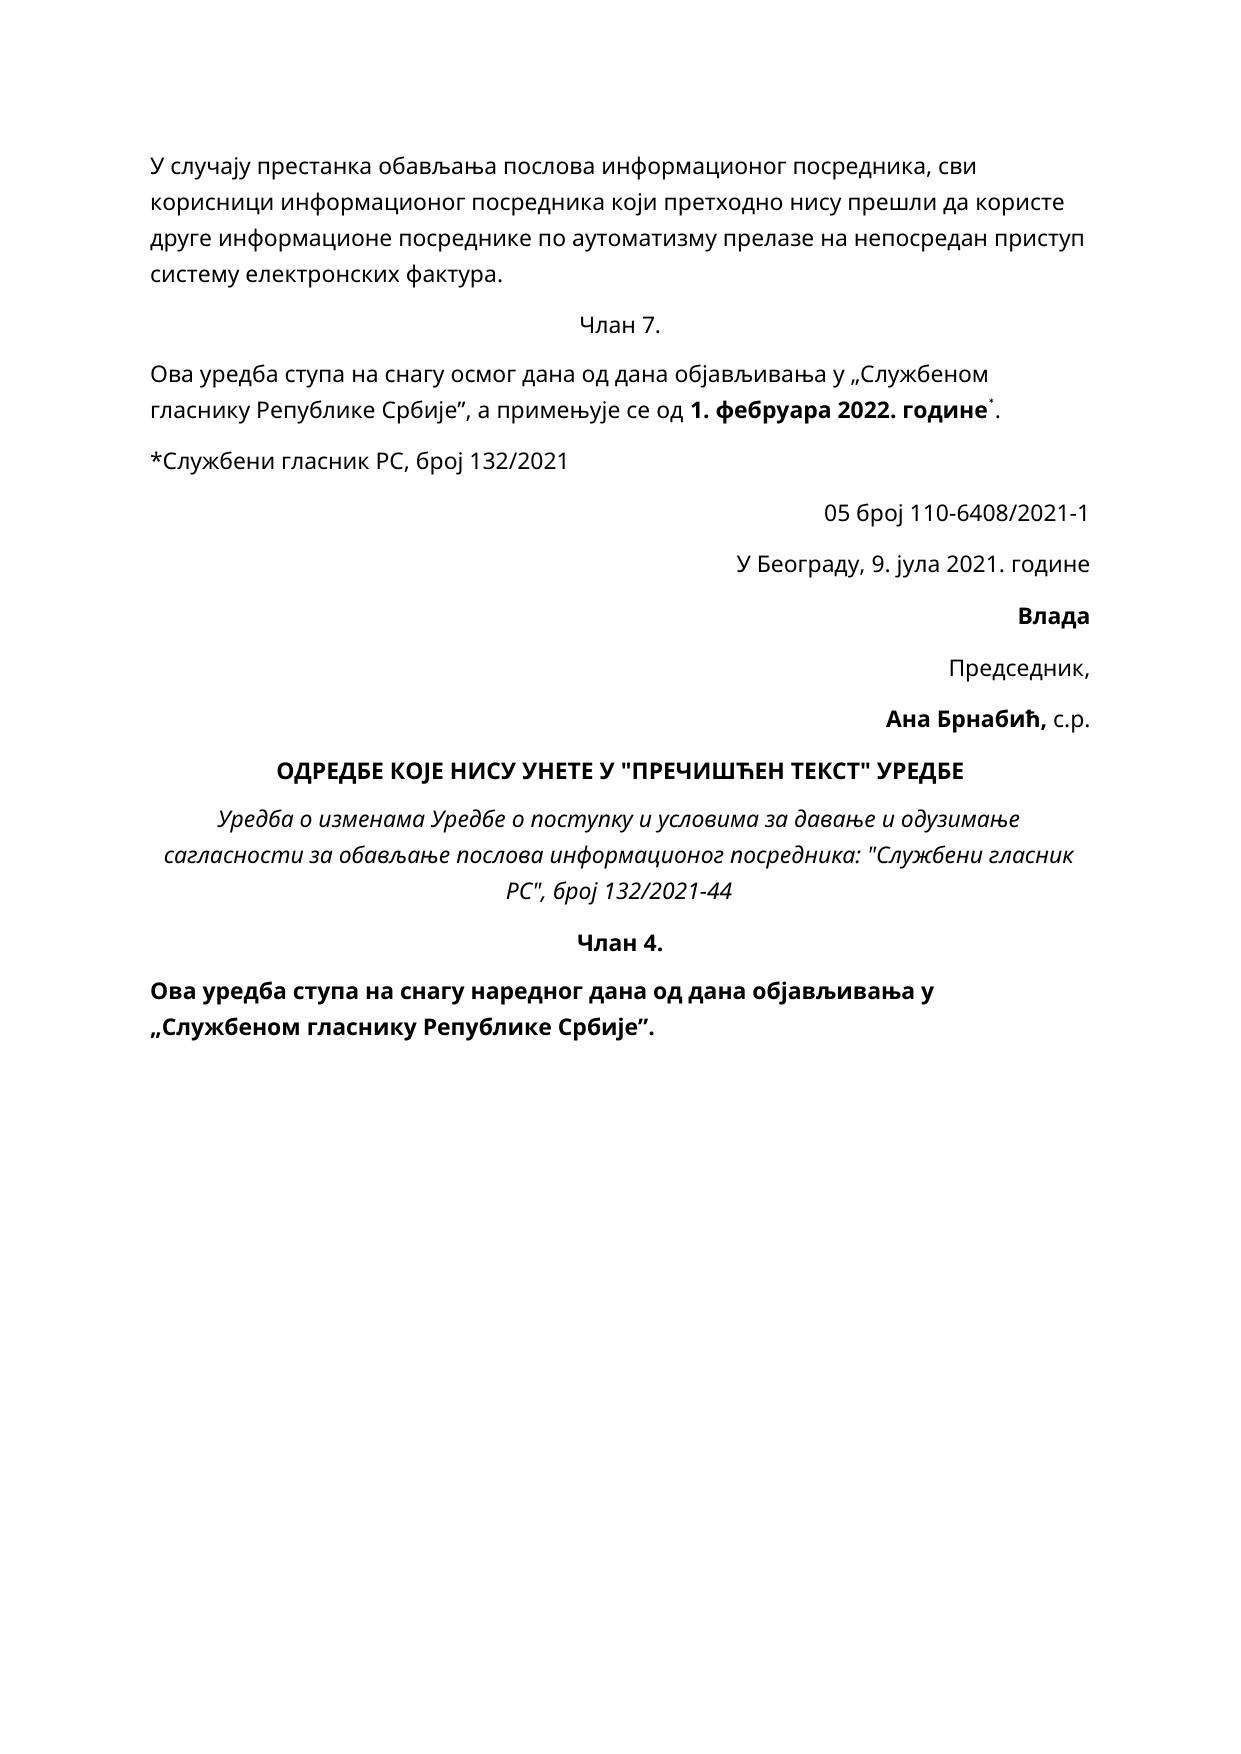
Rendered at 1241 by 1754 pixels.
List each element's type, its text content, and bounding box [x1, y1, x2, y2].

text Ова уредба ступа на снагу наредног дана од дана објављивања у „Службеном гласнику Републике Србије”. [150, 975, 1090, 1042]
text Влада [150, 600, 1090, 631]
text 05 број 110-6408/2021-1 [150, 497, 1090, 528]
text У Београду, 9. јула 2021. године [150, 548, 1090, 580]
text Ова уредба ступа на снагу осмог дана од дана објављивања у „Службеном гласнику Републике Србије”, а примењује се од 1. фебруара 2022. године*. [150, 358, 1090, 425]
text Ана Брнабић, с.р. [150, 703, 1090, 734]
text Уредба о изменaмa Уредбе о поступку и условима за давање и одузимање сагласности за обављање послова информационог посредника: "Службени гласник РС", број 132/2021-44 [150, 803, 1090, 906]
text Председник, [150, 652, 1090, 683]
text У случају престанка обављања послова информационог посредника, сви корисници информационог посредника који претходно нису прешли да користе друге информационе посреднике по аутоматизму прелазе на непосредан приступ систему електронских фактура. [150, 150, 1090, 289]
text ОДРЕДБЕ КОЈЕ НИСУ УНЕТЕ У "ПРЕЧИШЋЕН ТЕКСТ" УРЕДБЕ [150, 755, 1090, 786]
text Члан 4. [150, 927, 1090, 958]
text Члан 7. [150, 309, 1090, 341]
text *Службени гласник РС, број 132/2021 [150, 445, 1090, 477]
